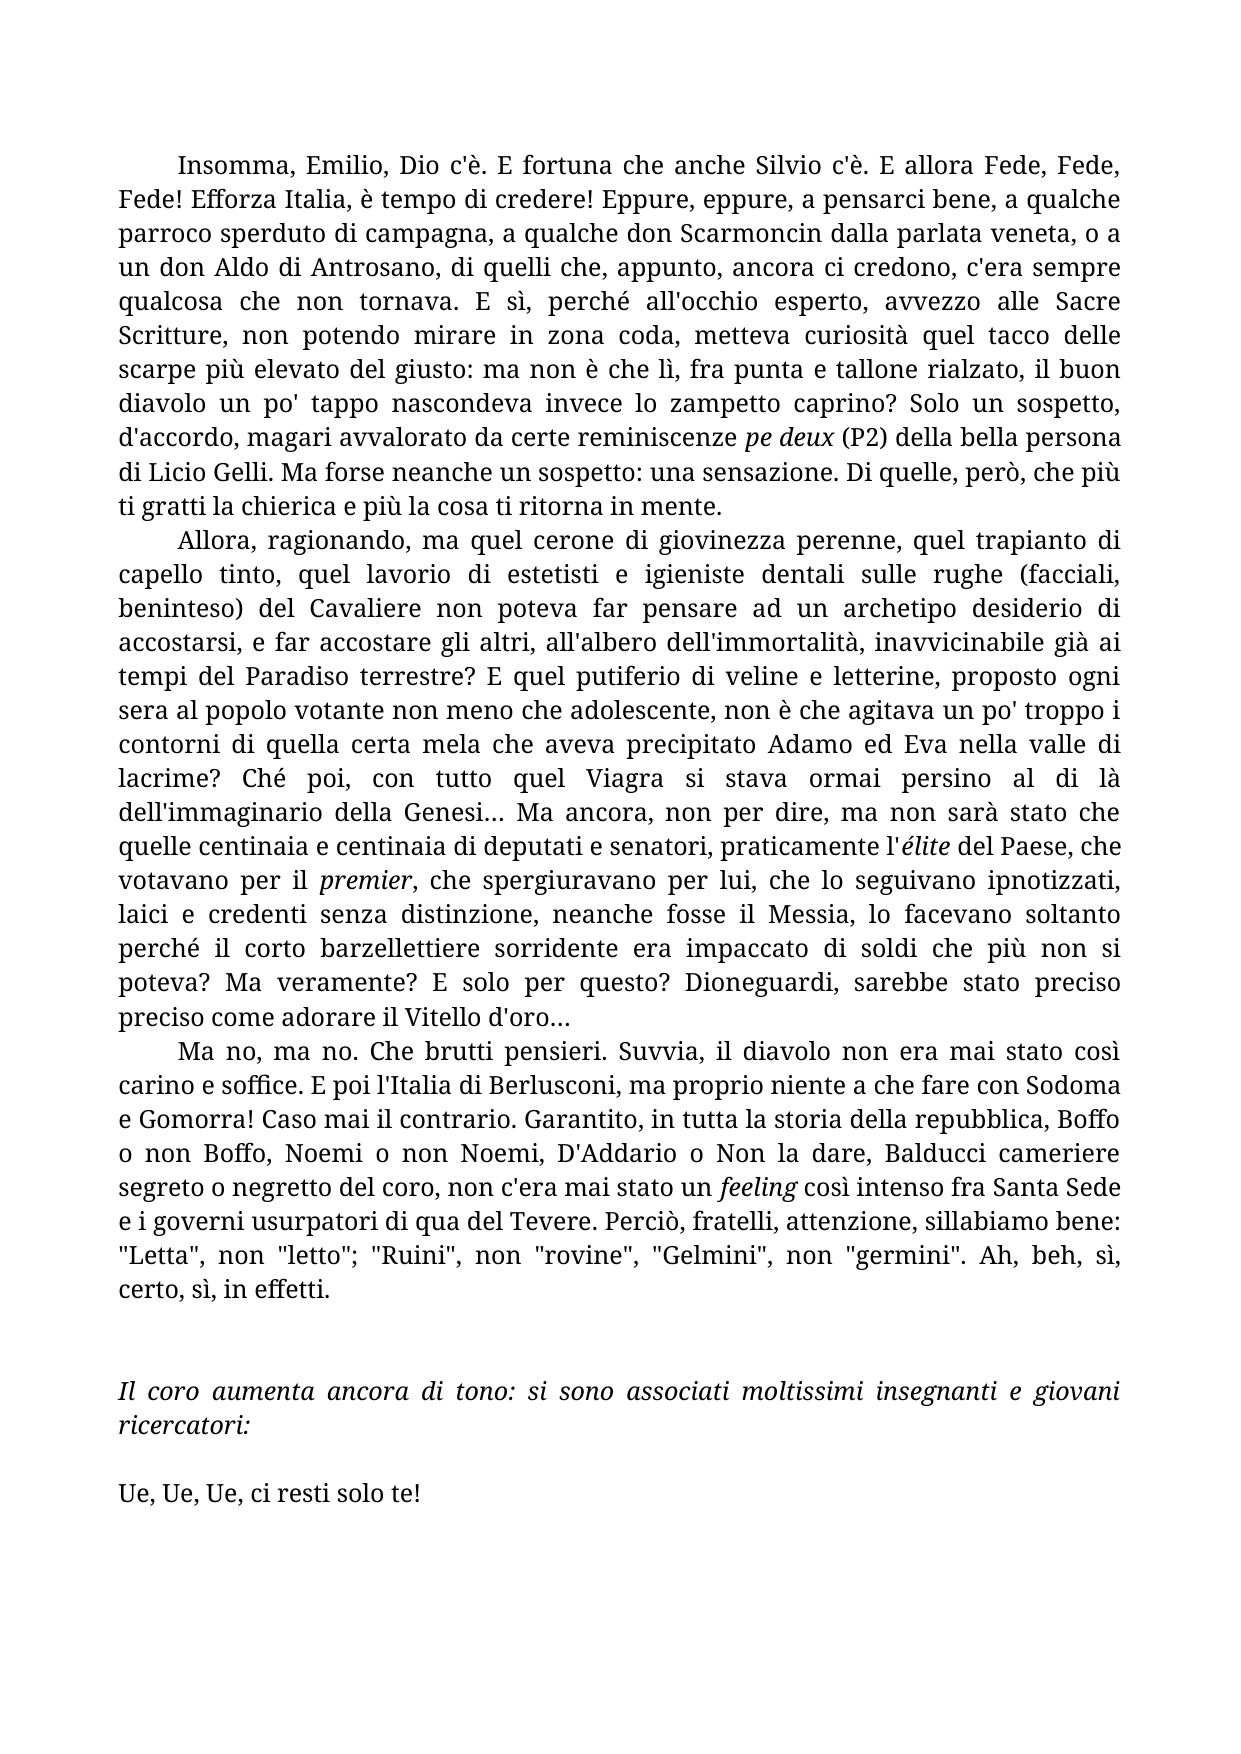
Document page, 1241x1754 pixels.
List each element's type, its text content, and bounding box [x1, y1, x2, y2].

text Ma no, ma no. Che brutti pensieri. Suvvia, il diavolo non era mai stato così carino e soffice. E poi l'Italia di Berlusconi, ma proprio niente a che fare con Sodoma e Gomorra! Caso mai il contrario. Garantito, in tutta la storia della repubblica, Boffo o non Boffo, Noemi o non Noemi, D'Addario o Non la dare, Balducci cameriere segreto o negretto del coro, non c'era mai stato un feeling così intenso fra Santa Sede e i governi usurpatori di qua del Tevere. Perciò, fratelli, attenzione, sillabiamo bene: "Letta", non "letto"; "Ruini", non "rovine", "Gelmini", non "germini". Ah, beh, sì, certo, sì, in effetti. [118, 1033, 1122, 1306]
text Ue, Ue, Ue, ci resti solo te! [118, 1476, 1122, 1510]
text Insomma, Emilio, Dio c'è. E fortuna che anche Silvio c'è. E allora Fede, Fede, Fede! Efforza Italia, è tempo di credere! Eppure, eppure, a pensarci bene, a qualche parroco sperduto di campagna, a qualche don Scarmoncin dalla parlata veneta, o a un don Aldo di Antrosano, di quelli che, appunto, ancora ci credono, c'era sempre qualcosa che non tornava. E sì, perché all'occhio esperto, avvezzo alle Sacre Scritture, non potendo mirare in zona coda, metteva curiosità quel tacco delle scarpe più elevato del giusto: ma non è che lì, fra punta e tallone rialzato, il buon diavolo un po' tappo nascondeva invece lo zampetto caprino? Solo un sospetto, d'accordo, magari avvalorato da certe reminiscenze pe deux (P2) della bella persona di Licio Gelli. Ma forse neanche un sospetto: una sensazione. Di quelle, però, che più ti gratti la chierica e più la cosa ti ritorna in mente. [118, 148, 1122, 522]
text Allora, ragionando, ma quel cerone di giovinezza perenne, quel trapianto di capello tinto, quel lavorio di estetisti e igieniste dentali sulle rughe (facciali, beninteso) del Cavaliere non poteva far pensare ad un archetipo desiderio di accostarsi, e far accostare gli altri, all'albero dell'immortalità, inavvicinabile già ai tempi del Paradiso terrestre? E quel putiferio di veline e letterine, proposto ogni sera al popolo votante non meno che adolescente, non è che agitava un po' troppo i contorni di quella certa mela che aveva precipitato Adamo ed Eva nella valle di lacrime? Ché poi, con tutto quel Viagra si stava ormai persino al di là dell'immaginario della Genesi… Ma ancora, non per dire, ma non sarà stato che quelle centinaia e centinaia di deputati e senatori, praticamente l'élite del Paese, che votavano per il premier, che spergiuravano per lui, che lo seguivano ipnotizzati, laici e credenti senza distinzione, neanche fosse il Messia, lo facevano soltanto perché il corto barzellettiere sorridente era impaccato di soldi che più non si poteva? Ma veramente? E solo per questo? Dioneguardi, sarebbe stato preciso preciso come adorare il Vitello d'oro… [118, 522, 1122, 1033]
text Il coro aumenta ancora di tono: si sono associati moltissimi insegnanti e giovani ricercatori: [118, 1374, 1122, 1442]
